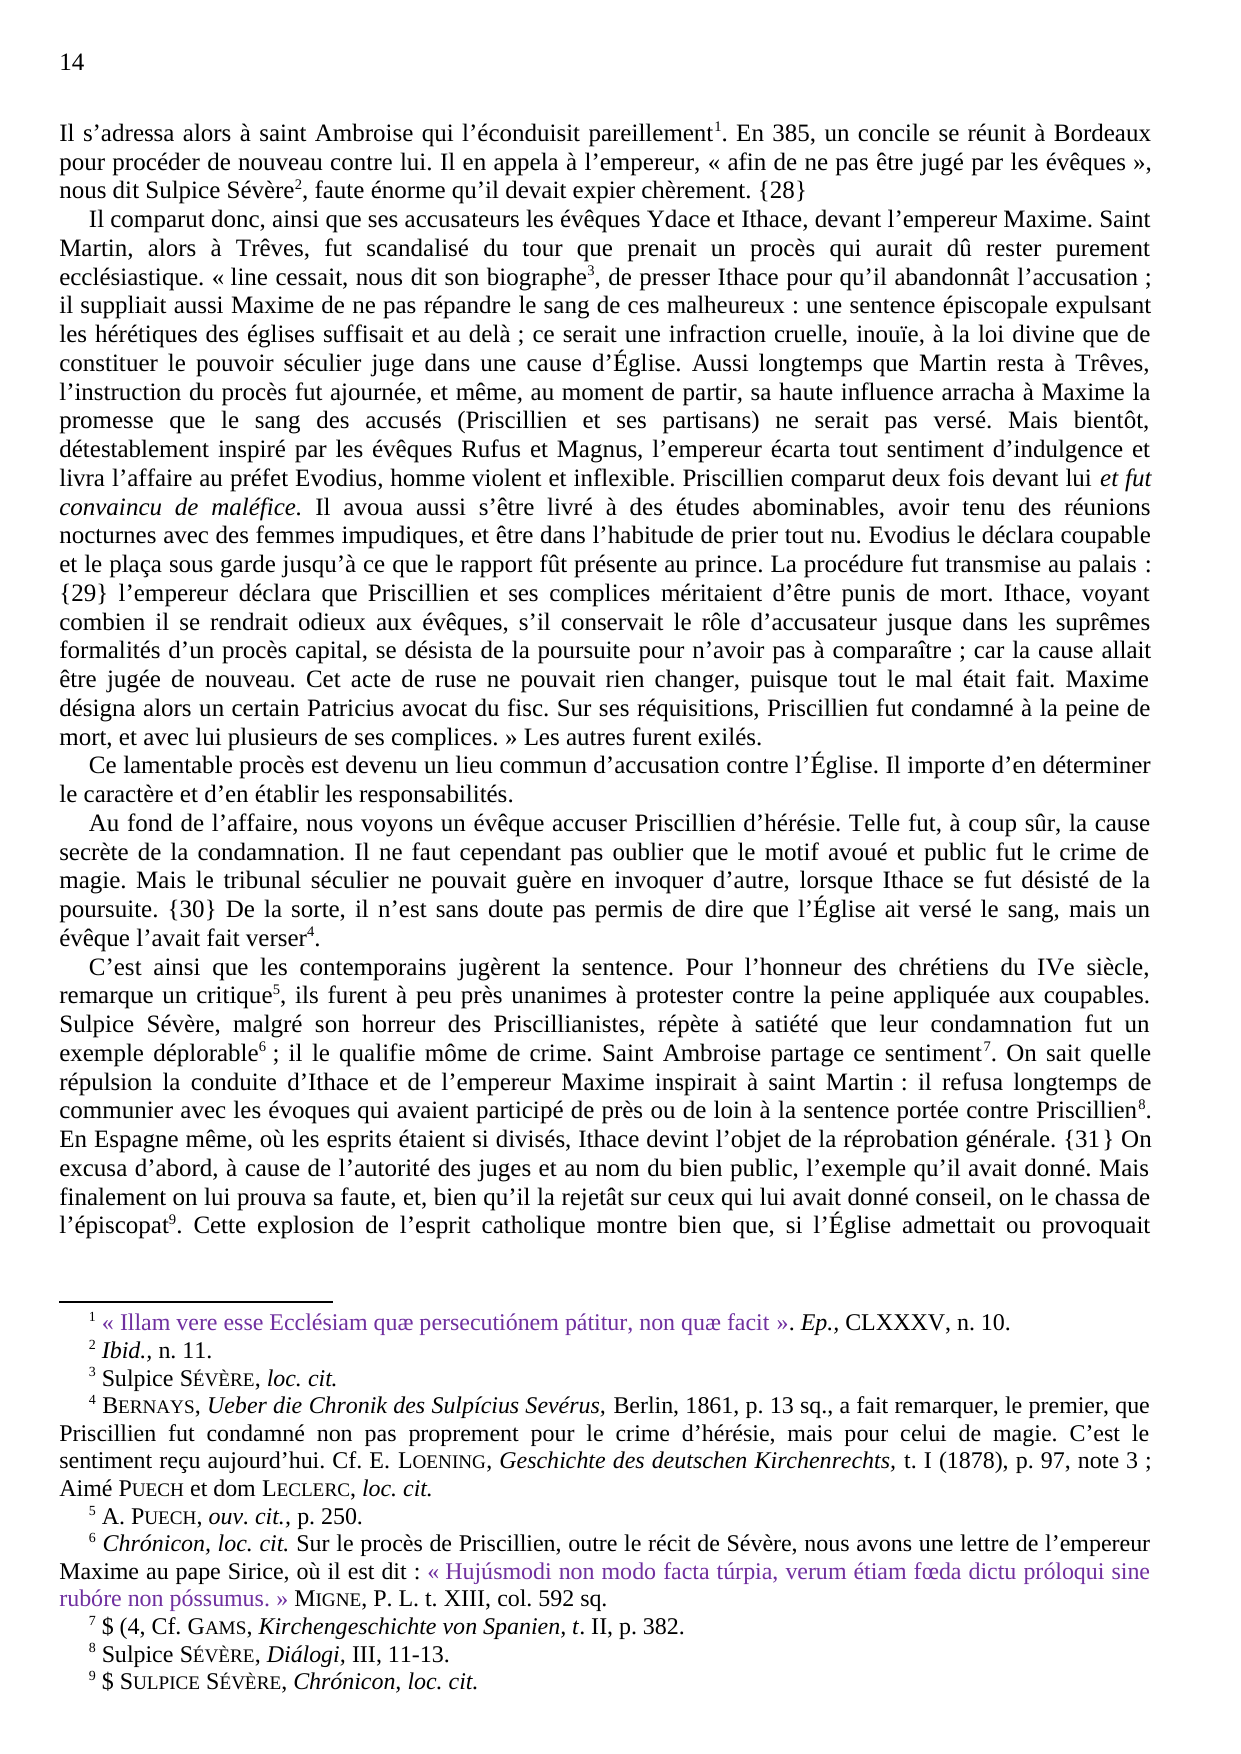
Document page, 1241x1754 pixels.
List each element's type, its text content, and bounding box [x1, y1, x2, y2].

text Il comparut donc, ainsi que ses accusateurs les évêques Ydace et Ithace, devant l’empereur Maxime. Saint Martin, alors à Trêves, fut scandalisé du tour que prenait un procès qui aurait dû rester purement ecclésiastique. « line cessait, nous dit son biographe, de presser Ithace pour qu’il abandonnât l’accusation ; il suppliait aussi Maxime de ne pas répandre le sang de ces malheureux : une sentence épiscopale expulsant les hérétiques des églises suffisait et au delà ; ce serait une infraction cruelle, inouïe, à la loi divine que de constituer le pouvoir séculier juge dans une cause d’Église. Aussi longtemps que Martin resta à Trêves, l’instruction du procès fut ajournée, et même, au moment de partir, sa haute influence arracha à Maxime la promesse que le sang des accusés (Priscillien et ses partisans) ne serait pas versé. Mais bientôt, détestablement inspiré par les évêques Rufus et Magnus, l’empereur écarta tout sentiment d’indulgence et livra l’affaire au préfet Evodius, homme violent et inflexible. Priscillien comparut deux fois devant lui et fut convaincu de maléfice. Il avoua aussi s’être livré à des études abominables, avoir tenu des réunions nocturnes avec des femmes impudiques, et être dans l’habitude de prier tout nu. Evodius le déclara coupable et le plaça sous garde jusqu’à ce que le rapport fût présente au prince. La procédure fut transmise au palais : {29} l’empereur déclara que Priscillien et ses complices méritaient d’être punis de mort. Ithace, voyant combien il se rendrait odieux aux évêques, s’il conservait le rôle d’accusateur jusque dans les suprêmes formalités d’un procès capital, se désista de la poursuite pour n’avoir pas à comparaître ; car la cause allait être jugée de nouveau. Cet acte de ruse ne pouvait rien changer, puisque tout le mal était fait. Maxime désigna alors un certain Patricius avocat du fisc. Sur ses réquisitions, Priscillien fut condamné à la peine de mort, et avec lui plusieurs de ses complices. » Les autres furent exilés. [59, 204, 1152, 751]
text Ce lamentable procès est devenu un lieu commun d’accusation contre l’Église. Il importe d’en déterminer le caractère et d’en établir les responsabilités. [59, 751, 1152, 808]
text Au fond de l’affaire, nous voyons un évêque accuser Priscillien d’hérésie. Telle fut, à coup sûr, la cause secrète de la condamnation. Il ne faut cependant pas oublier que le motif avoué et public fut le crime de magie. Mais le tribunal séculier ne pouvait guère en invoquer d’autre, lorsque Ithace se fut désisté de la poursuite. {30} De la sorte, il n’est sans doute pas permis de dire que l’Église ait versé le sang, mais un évêque l’avait fait verser. [59, 808, 1152, 952]
